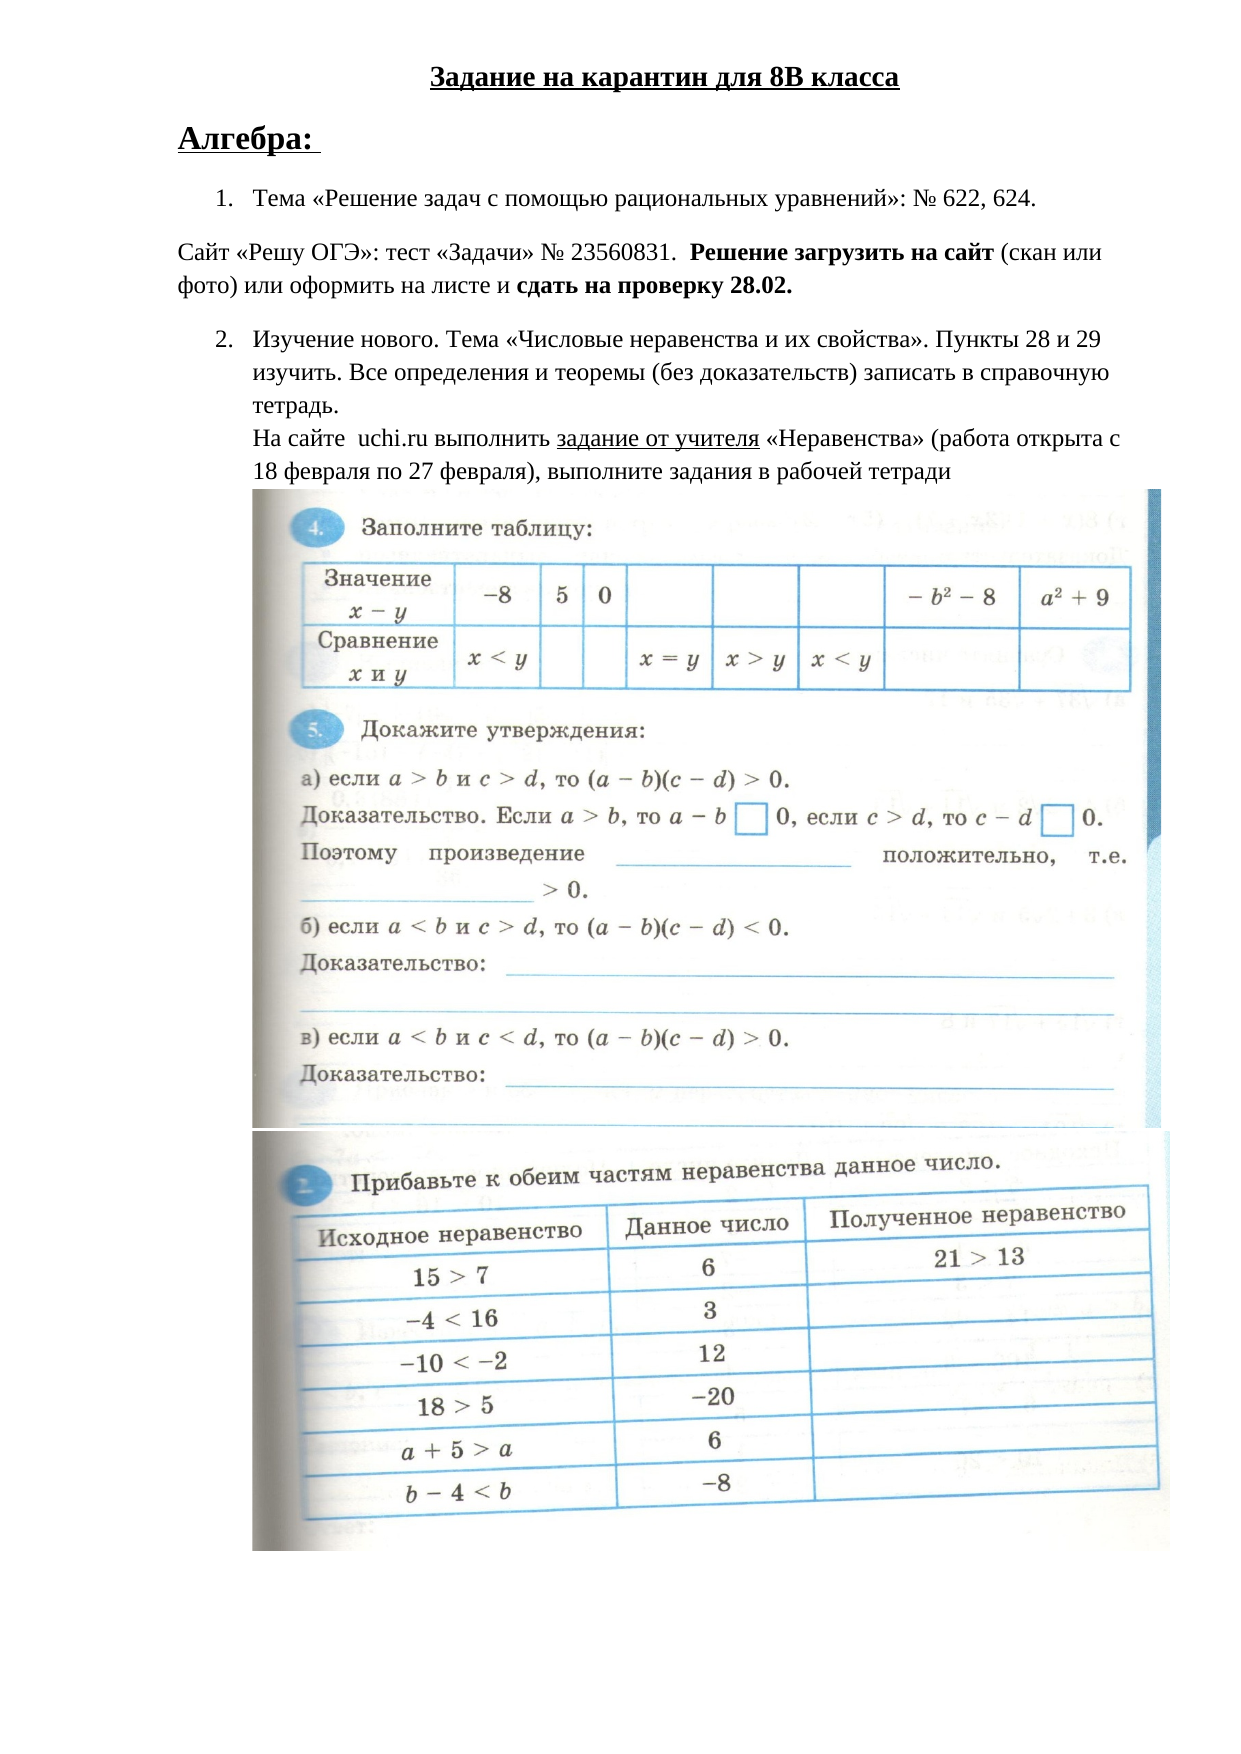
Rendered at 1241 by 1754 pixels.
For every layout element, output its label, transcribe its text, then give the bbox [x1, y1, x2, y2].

text Задание на карантин для 8В класса [177, 59, 1152, 93]
picture [252, 1131, 1170, 1551]
text Алгебра: [177, 118, 1152, 157]
text Сайт «Решу ОГЭ»: тест «Задачи» № 23560831. Решение загрузить на сайт (скан или фото) или оформить на листе и сдать на проверку 28.02. [177, 237, 1152, 299]
picture [252, 489, 1162, 1128]
list Тема «Решение задач с помощью рациональных уравнений»: № 622, 624. [215, 183, 1152, 212]
list На сайте uchi.ru выполнить задание от учителя «Неравенства» (работа открыта с 18 февраля по 27 февраля), выполните задания в рабочей тетради [252, 423, 1152, 485]
list Изучение нового. Тема «Числовые неравенства и их свойства». Пункты 28 и 29 изучить. Все определения и теоремы (без доказательств) записать в справочную тетрадь. [215, 324, 1152, 419]
